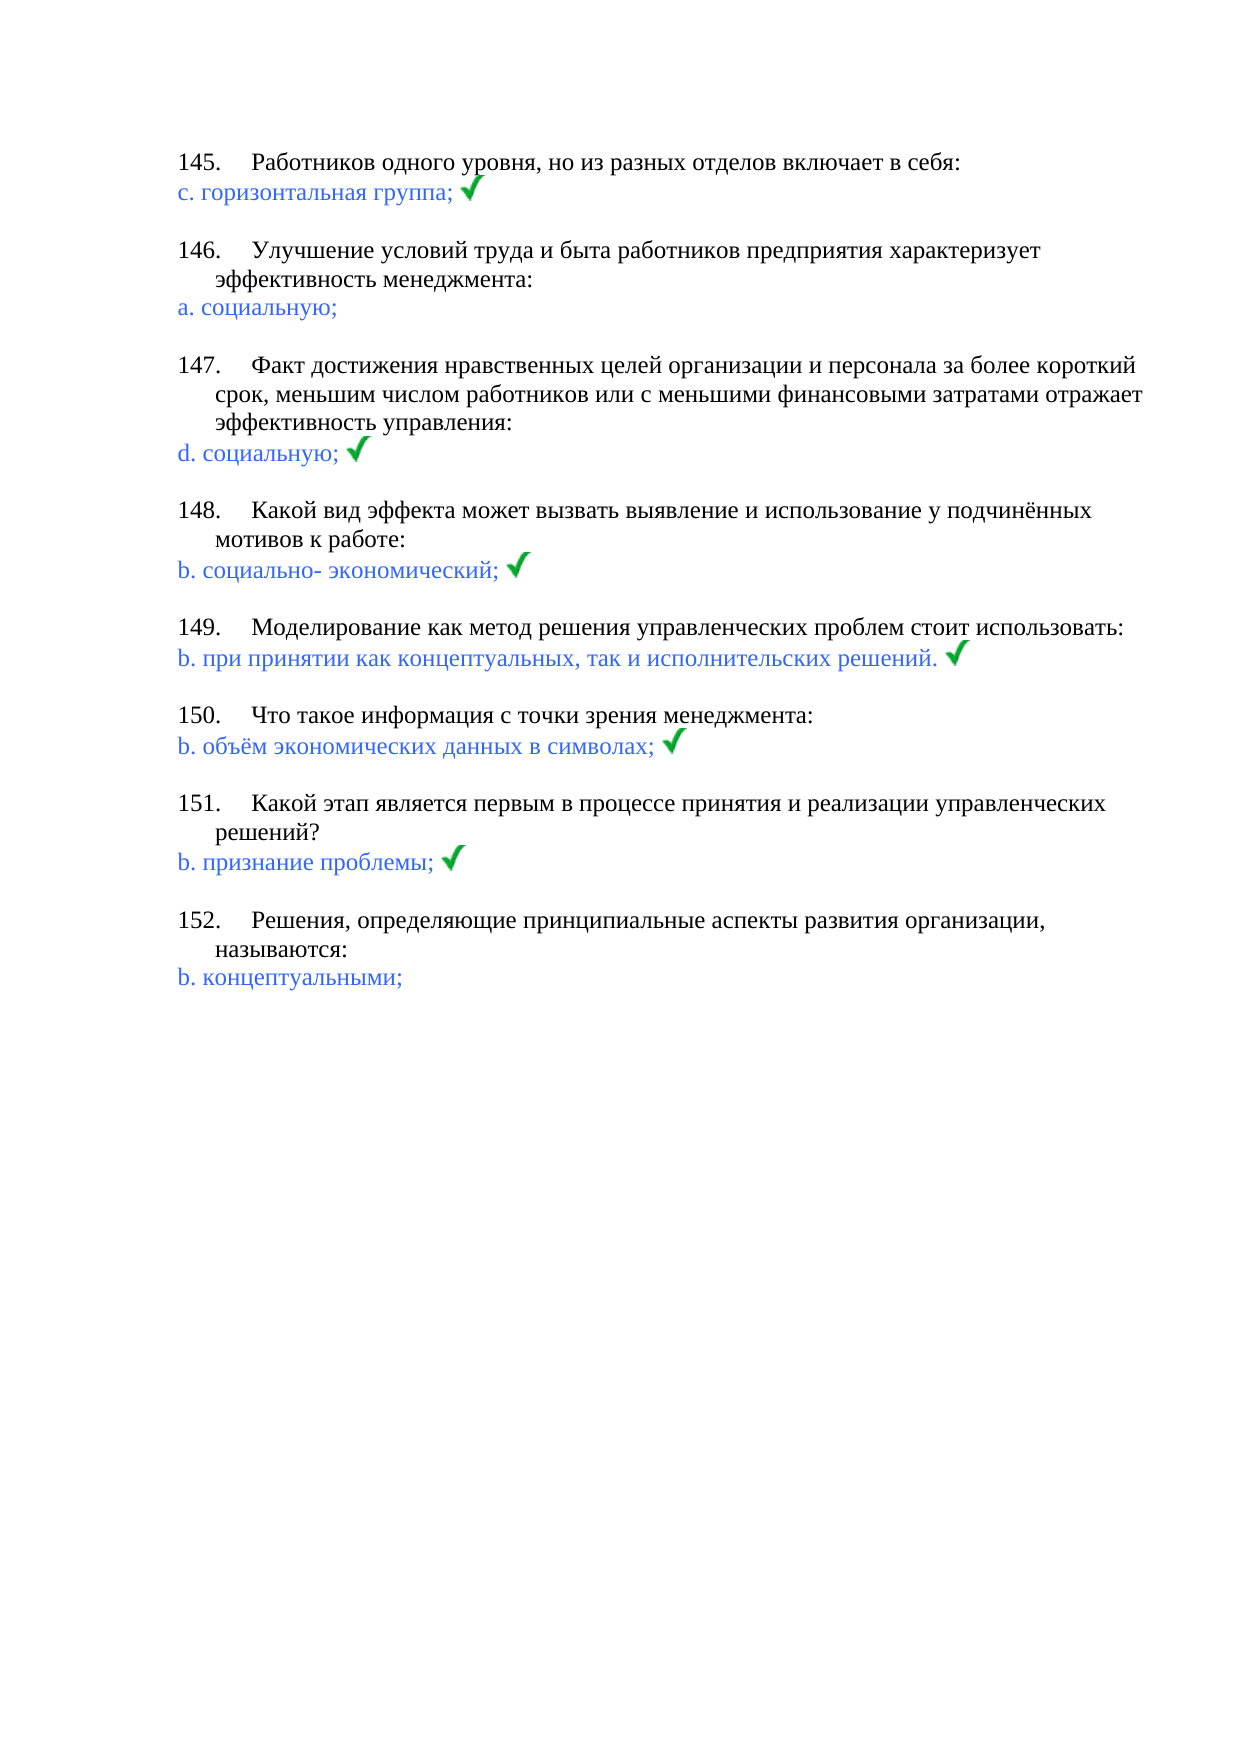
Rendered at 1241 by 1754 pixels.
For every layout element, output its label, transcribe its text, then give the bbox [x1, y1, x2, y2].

text b. объём экономических данных в символах; [177, 729, 1152, 759]
text b. при принятии как концептуальных, так и исполнительских решений. [177, 641, 1152, 671]
text b. социально- экономический; [177, 553, 1152, 583]
picture [505, 552, 531, 578]
list Что такое информация с точки зрения менеджмента: [177, 700, 1152, 729]
text c. горизонтальная группа; [177, 176, 1152, 206]
text a. социальную; [177, 292, 1152, 321]
text b. концептуальными; [177, 962, 1152, 991]
list Решения, определяющие принципиальные аспекты развития организации, называются: [177, 905, 1152, 962]
list Какой этап является первым в процессе принятия и реализации управленческих решений? [177, 788, 1152, 846]
list Улучшение условий труда и быта работников предприятия характеризует эффективность менеджмента: [177, 235, 1152, 292]
picture [459, 175, 485, 201]
text b. признание проблемы; [177, 846, 1152, 876]
picture [944, 640, 970, 666]
picture [440, 845, 466, 871]
picture [345, 436, 371, 462]
list Факт достижения нравственных целей организации и персонала за более короткий срок, меньшим числом работников или с меньшими финансовыми затратами отражает эффективность управления: [177, 350, 1152, 436]
text d. социальную; [177, 436, 1152, 467]
list Какой вид эффекта может вызвать выявление и использование у подчинённых мотивов к работе: [177, 495, 1152, 553]
picture [661, 728, 687, 754]
list Моделирование как метод решения управленческих проблем стоит использовать: [177, 612, 1152, 641]
list Работников одного уровня, но из разных отделов включает в себя: [177, 147, 1152, 176]
